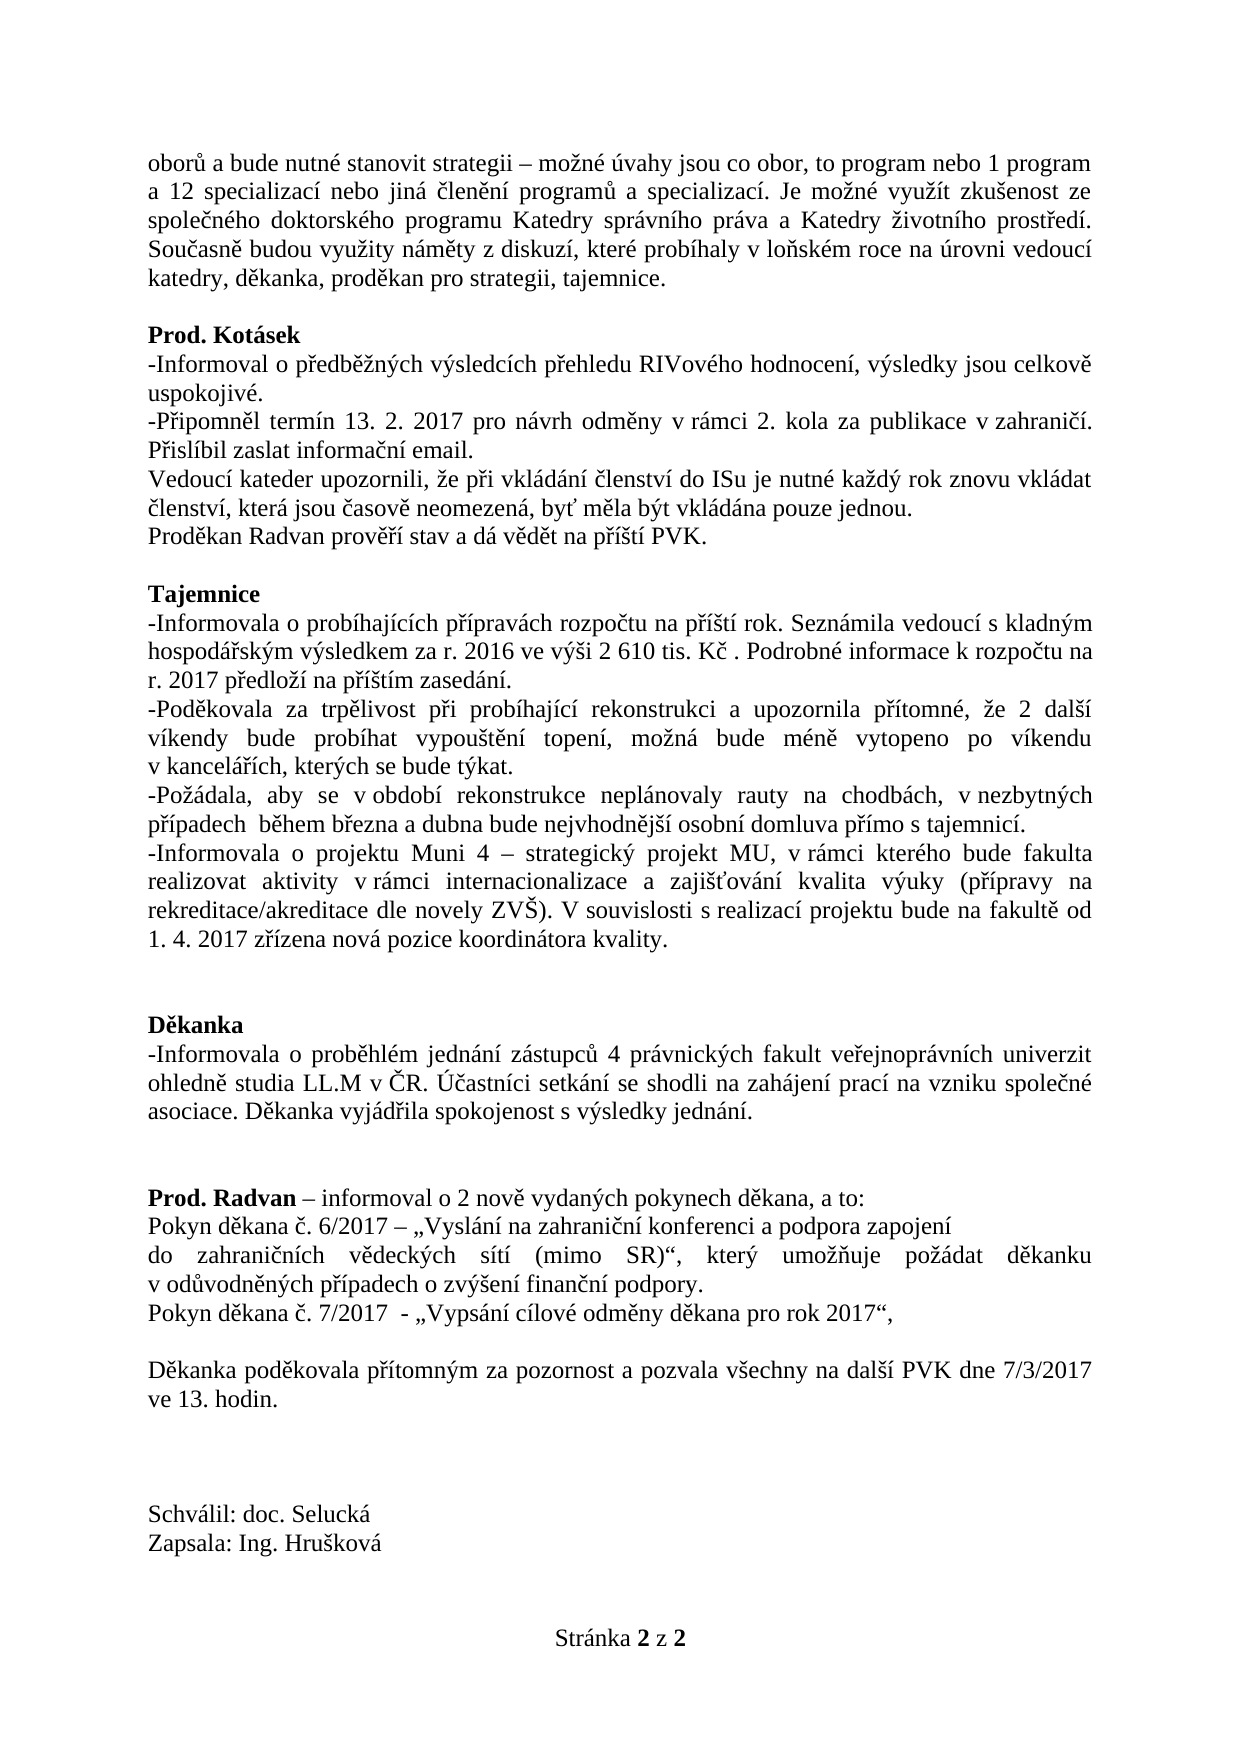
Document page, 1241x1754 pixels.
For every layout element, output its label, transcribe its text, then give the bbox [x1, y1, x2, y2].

text -Informovala o proběhlém jednání zástupců 4 právnických fakult veřejnoprávních univerzit ohledně studia LL.M v ČR. Účastníci setkání se shodli na zahájení prací na vzniku společné asociace. Děkanka vyjádřila spokojenost s výsledky jednání. [148, 1039, 1093, 1125]
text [148, 148, 1093, 291]
text Schválil: doc. Selucká [148, 1499, 1093, 1528]
text Děkanka [148, 1010, 1093, 1039]
text Prod. Radvan – informoval o 2 nově vydaných pokynech děkana, a to: [148, 1183, 1093, 1211]
text -Informovala o probíhajících přípravách rozpočtu na příští rok. Seznámila vedoucí s kladným hospodářským výsledkem za r. 2016 ve výši 2 610 tis. Kč . Podrobné informace k rozpočtu na r. 2017 předloží na příštím zasedání. [148, 608, 1093, 694]
text Pokyn děkana č. 7/2017 - „Vypsání cílové odměny děkana pro rok 2017“, [148, 1298, 1093, 1326]
text Vedoucí kateder upozornili, že při vkládání členství do ISu je nutné každý rok znovu vkládat členství, která jsou časově neomezená, byť měla být vkládána pouze jednou. [148, 464, 1093, 521]
text -Požádala, aby se v období rekonstrukce neplánovaly rauty na chodbách, v nezbytných případech během března a dubna bude nejvhodnější osobní domluva přímo s tajemnicí. [148, 780, 1093, 838]
text do zahraničních vědeckých sítí (mimo SR)“, který umožňuje požádat děkanku v odůvodněných případech o zvýšení finanční podpory. [148, 1240, 1093, 1298]
text Proděkan Radvan prověří stav a dá vědět na příští PVK. [148, 521, 1093, 550]
text -Připomněl termín 13. 2. 2017 pro návrh odměny v rámci 2. kola za publikace v zahraničí. Přislíbil zaslat informační email. [148, 406, 1093, 464]
text Prod. Kotásek [148, 320, 1093, 349]
text Pokyn děkana č. 6/2017 – „Vyslání na zahraniční konferenci a podpora zapojení [148, 1211, 1093, 1240]
text Tajemnice [148, 579, 1093, 608]
text -Poděkovala za trpělivost při probíhající rekonstrukci a upozornila přítomné, že 2 další víkendy bude probíhat vypouštění topení, možná bude méně vytopeno po víkendu v kancelářích, kterých se bude týkat. [148, 694, 1093, 780]
text -Informoval o předběžných výsledcích přehledu RIVového hodnocení, výsledky jsou celkově uspokojivé. [148, 349, 1093, 406]
text -Informovala o projektu Muni 4 – strategický projekt MU, v rámci kterého bude fakulta realizovat aktivity v rámci internacionalizace a zajišťování kvalita výuky (přípravy na rekreditace/akreditace dle novely ZVŠ). V souvislosti s realizací projektu bude na fakultě od 1. 4. 2017 zřízena nová pozice koordinátora kvality. [148, 838, 1093, 953]
text Zapsala: Ing. Hrušková [148, 1528, 1093, 1556]
text Děkanka poděkovala přítomným za pozornost a pozvala všechny na další PVK dne 7/3/2017 ve 13. hodin. [148, 1355, 1093, 1413]
